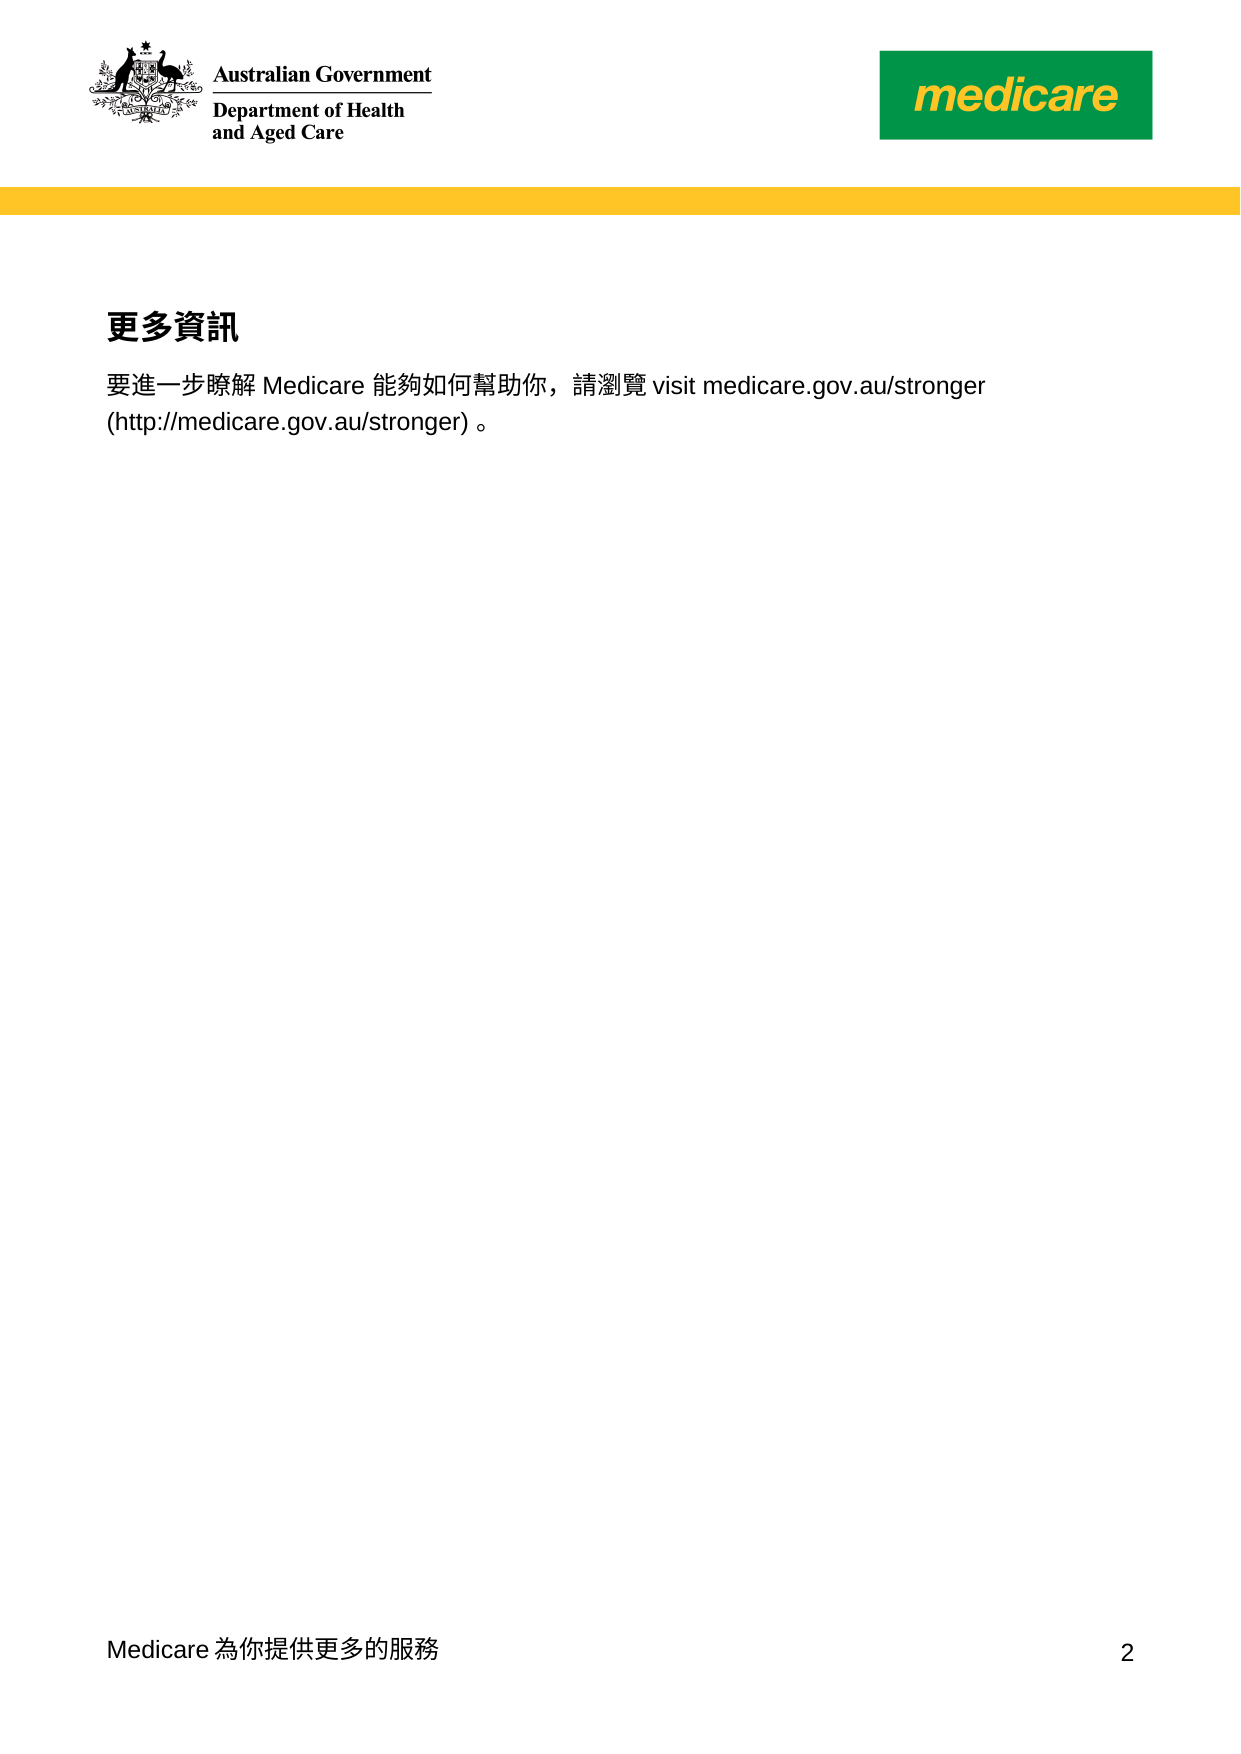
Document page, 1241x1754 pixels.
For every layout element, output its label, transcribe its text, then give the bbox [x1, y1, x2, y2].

text 要進一步瞭解 Medicare 能夠如何幫助你，請瀏覽 visit medicare.gov.au/stronger (http://medicare.gov.au/stronger) 。 [106, 366, 1134, 438]
subtitle 更多資訊 [106, 301, 1134, 349]
picture [0, 0, 1241, 215]
